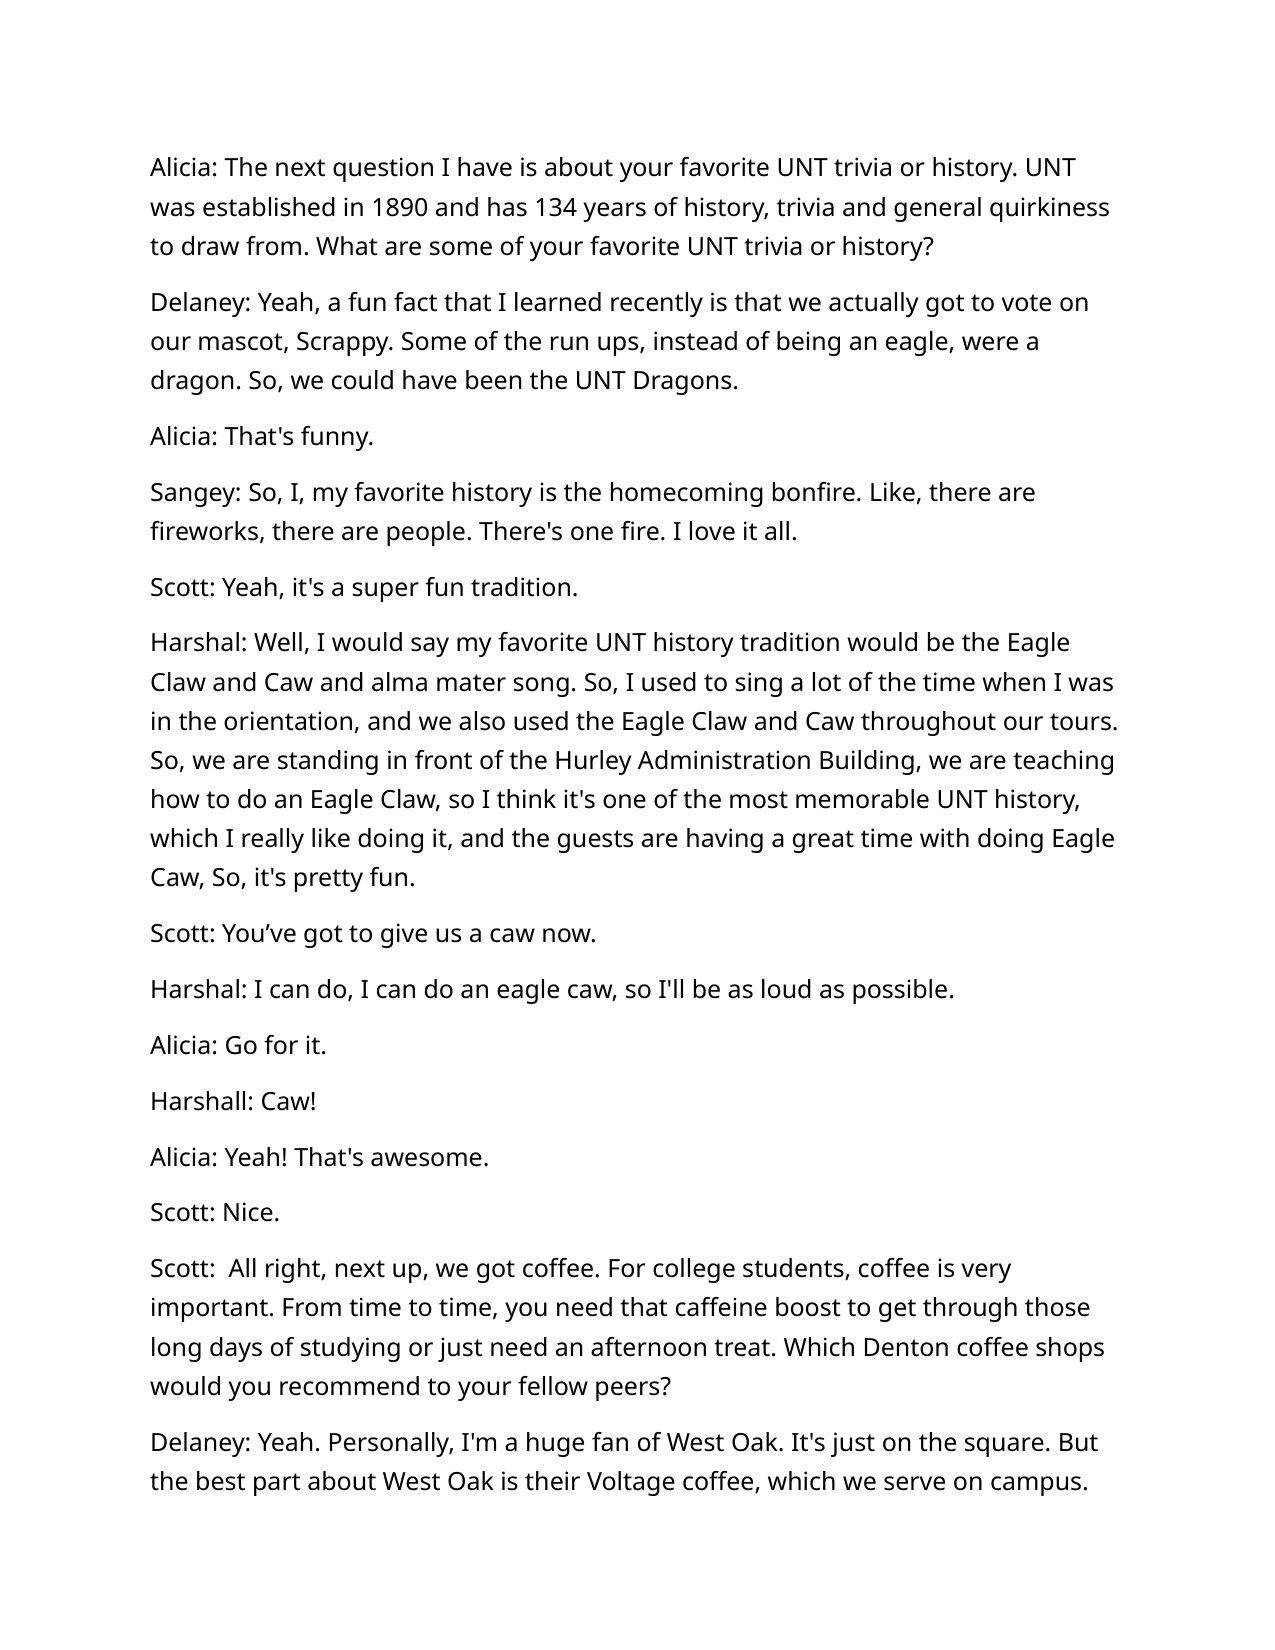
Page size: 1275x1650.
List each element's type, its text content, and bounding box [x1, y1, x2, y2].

text Alicia: Yeah! That's awesome. [150, 1139, 1125, 1173]
text Harshall: Caw! [150, 1083, 1125, 1117]
text Alicia: The next question I have is about your favorite UNT trivia or history. UNT was established in 1890 and has 134 years of history, trivia and general quirkiness to draw from. What are some of your favorite UNT trivia or history? [150, 150, 1125, 262]
text Scott: All right, next up, we got coffee. For college students, coffee is very important. From time to time, you need that caffeine boost to get through those long days of studying or just need an afternoon treat. Which Denton coffee shops would you recommend to your fellow peers? [150, 1251, 1125, 1402]
text Scott: Yeah, it's a super fun tradition. [150, 569, 1125, 603]
text Delaney: Yeah, a fun fact that I learned recently is that we actually got to vote on our mascot, Scrappy. Some of the run ups, instead of being an eagle, were a dragon. So, we could have been the UNT Dragons. [150, 284, 1125, 397]
text Harshal: Well, I would say my favorite UNT history tradition would be the Eagle Claw and Caw and alma mater song. So, I used to sing a lot of the time when I was in the orientation, and we also used the Eagle Claw and Caw throughout our tours. So, we are standing in front of the Hurley Administration Building, we are teaching how to do an Eagle Claw, so I think it's one of the most memorable UNT history, which I really like doing it, and the guests are having a great time with doing Eagle Caw, So, it's pretty fun. [150, 625, 1125, 894]
text Alicia: That's funny. [150, 418, 1125, 452]
text Scott: You’ve got to give us a caw now. [150, 916, 1125, 950]
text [150, 1424, 1125, 1497]
text Harshal: I can do, I can do an eagle caw, so I'll be as loud as possible. [150, 972, 1125, 1006]
text Scott: Nice. [150, 1195, 1125, 1229]
text Alicia: Go for it. [150, 1027, 1125, 1062]
text Sangey: So, I, my favorite history is the homecoming bonfire. Like, there are fireworks, there are people. There's one fire. I love it all. [150, 474, 1125, 547]
